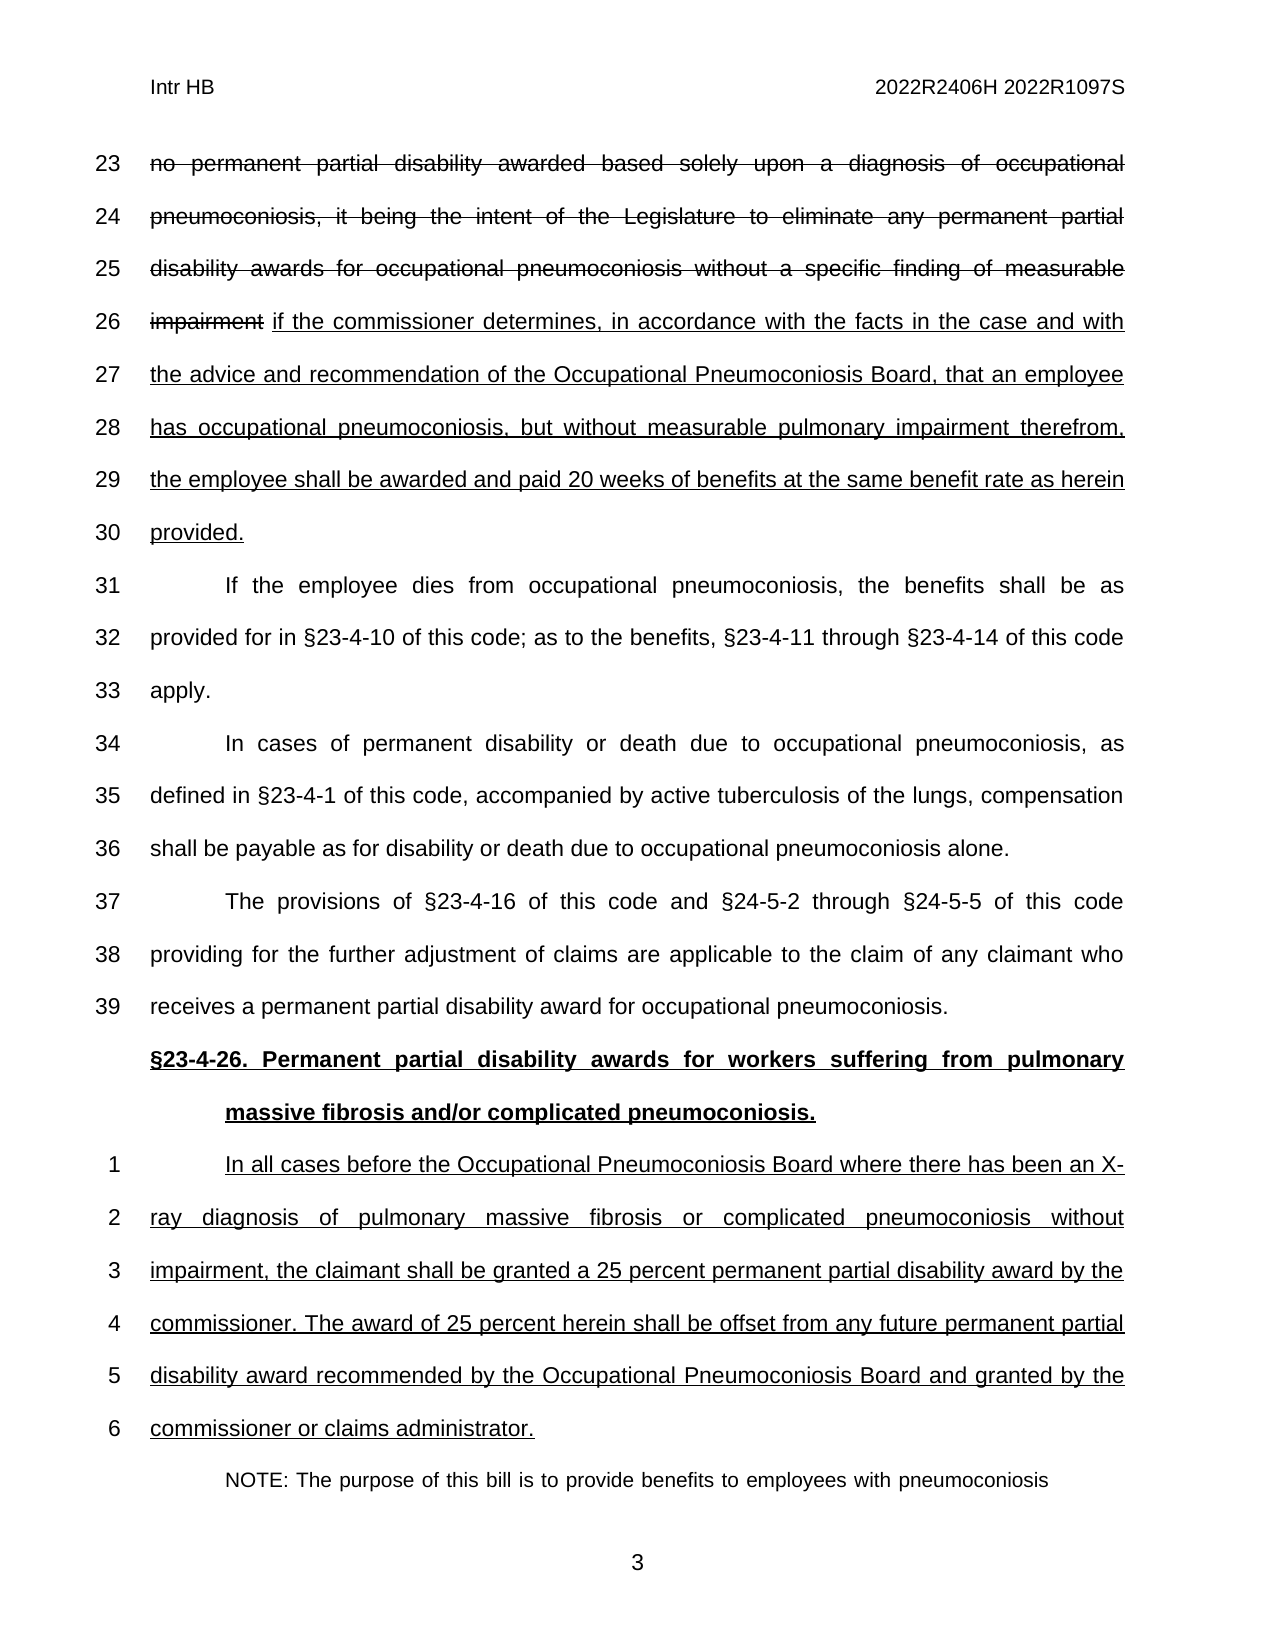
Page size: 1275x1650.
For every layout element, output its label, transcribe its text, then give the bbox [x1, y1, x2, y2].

text In all cases before the Occupational Pneumoconiosis Board where there has been an X-ray diagnosis of pulmonary massive fibrosis or complicated pneumoconiosis without impairment, the claimant shall be granted a 25 percent permanent partial disability award by the commissioner. The award of 25 percent herein shall be offset from any future permanent partial disability award recommended by the Occupational Pneumoconiosis Board and granted by the commissioner or claims administrator. [150, 1151, 1125, 1332]
subtitle §23-4-26. Permanent partial disability awards for workers suffering from pulmonary massive fibrosis and/or complicated pneumoconiosis. [150, 1070, 1125, 1125]
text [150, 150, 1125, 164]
text In all cases before the Occupational Pneumoconiosis Board where there has been an X-ray diagnosis of pulmonary massive fibrosis or complicated pneumoconiosis without impairment, the claimant shall be granted a 25 percent permanent partial disability award by the commissioner. The award of 25 percent herein shall be offset from any future permanent partial disability award recommended by the Occupational Pneumoconiosis Board and granted by the commissioner or claims administrator. [150, 1334, 1125, 1385]
text If the employee dies from occupational pneumoconiosis, the benefits shall be as provided for in §23-4-10 of this code; as to the benefits, §23-4-11 through §23-4-14 of this code apply. [150, 572, 1125, 703]
text The provisions of §23-4-16 of this code and §24-5-2 through §24-5-5 of this code providing for the further adjustment of claims are applicable to the claim of any claimant who receives a permanent partial disability award for occupational pneumoconiosis. [150, 888, 1125, 1020]
subtitle §23-4-26. Permanent partial disability awards for workers suffering from pulmonary massive fibrosis and/or complicated pneumoconiosis. [150, 1046, 1125, 1069]
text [150, 165, 1125, 270]
text In cases of permanent disability or death due to occupational pneumoconiosis, as defined in §23-4-1 of this code, accompanied by active tuberculosis of the lungs, compensation shall be payable as for disability or death due to occupational pneumoconiosis alone. [150, 730, 1125, 862]
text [225, 1468, 1050, 1492]
text In all cases before the Occupational Pneumoconiosis Board where there has been an X-ray diagnosis of pulmonary massive fibrosis or complicated pneumoconiosis without impairment, the claimant shall be granted a 25 percent permanent partial disability award by the commissioner. The award of 25 percent herein shall be offset from any future permanent partial disability award recommended by the Occupational Pneumoconiosis Board and granted by the commissioner or claims administrator. [150, 1386, 1125, 1441]
